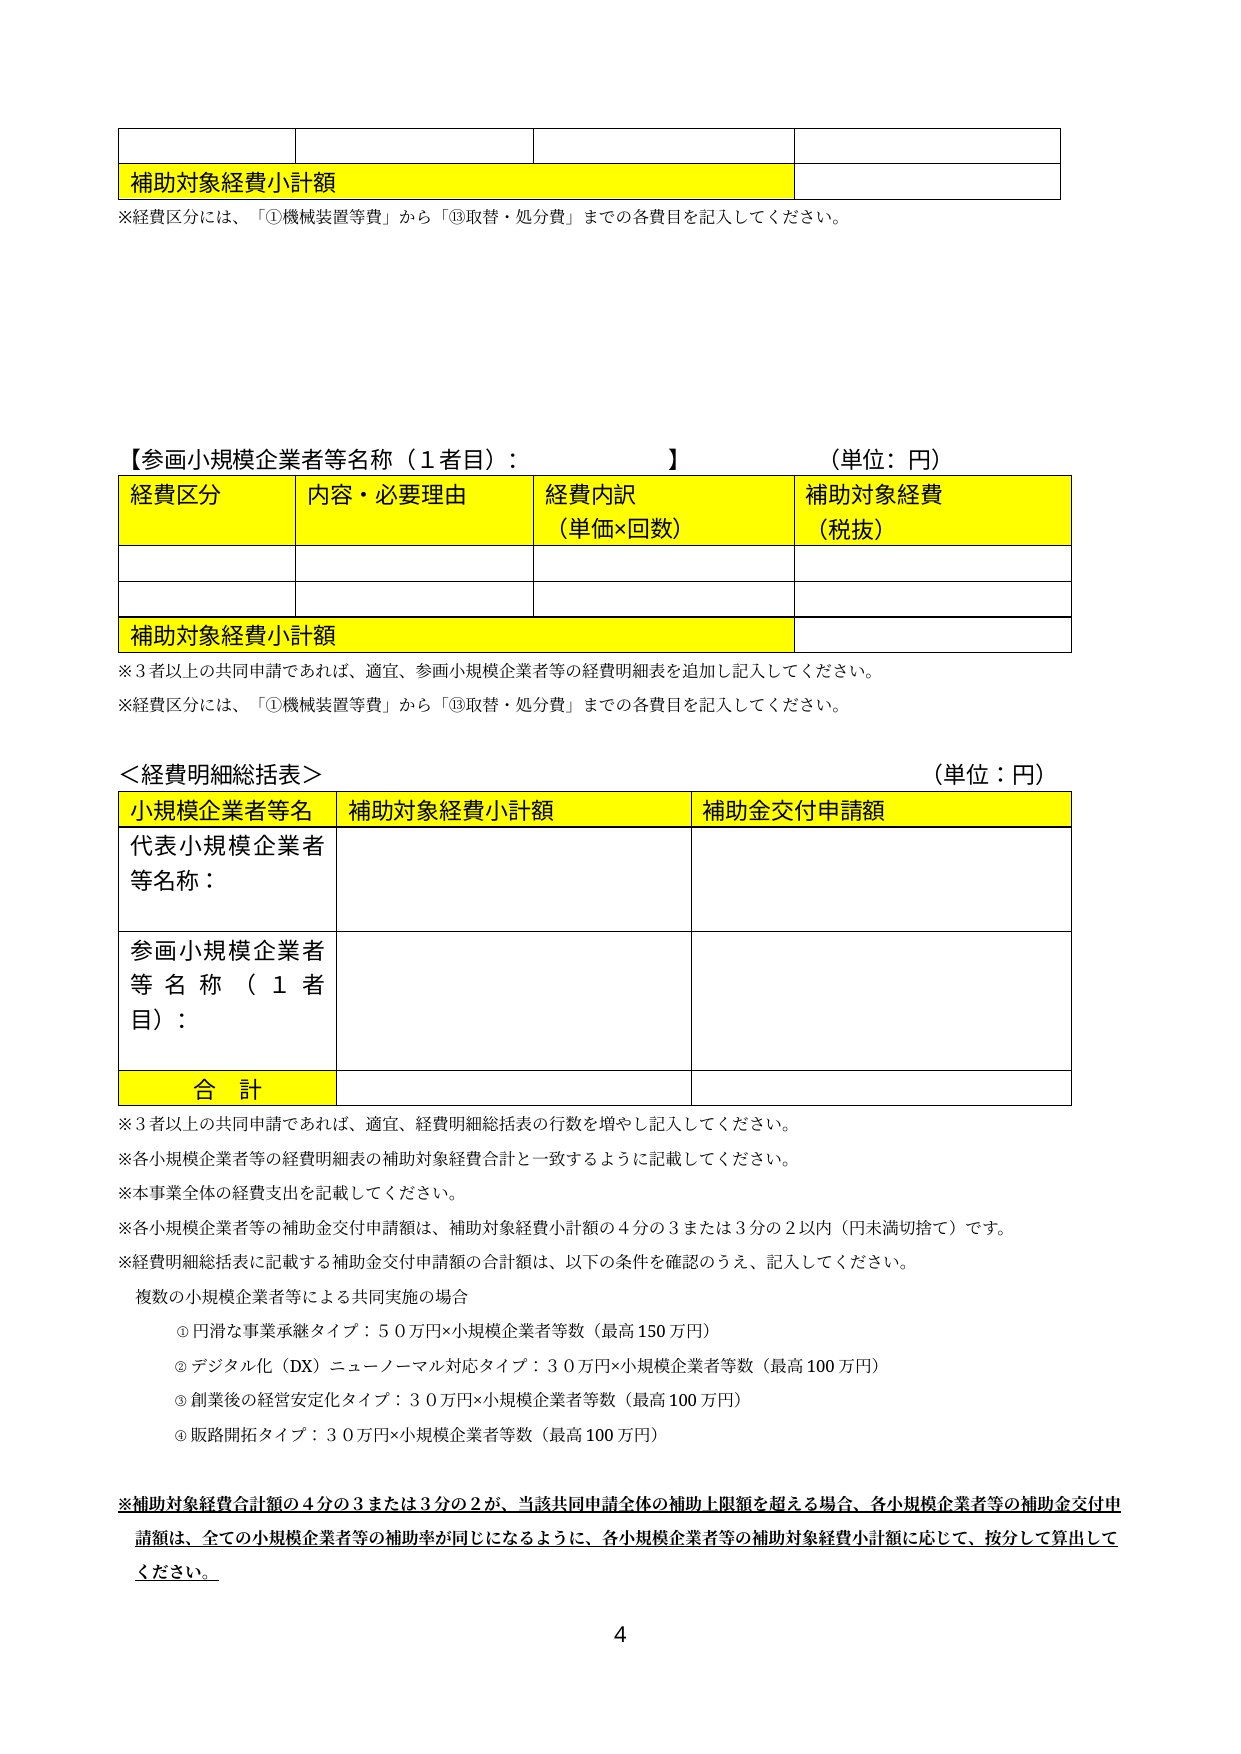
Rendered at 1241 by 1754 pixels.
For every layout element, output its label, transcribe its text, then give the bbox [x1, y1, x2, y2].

table_cell [795, 129, 1060, 163]
table_cell [119, 546, 295, 581]
table_cell 参画小規模企業者等名称（１者目）： [119, 932, 336, 1070]
table_cell [296, 129, 533, 163]
text ③創業後の経営安定化タイプ：３０万円×小規模企業者等数（最高100万円） [141, 1382, 1122, 1417]
text ＜経費明細総括表＞ （単位：円） [118, 756, 1122, 791]
text ※経費明細総括表に記載する補助金交付申請額の合計額は、以下の条件を確認のうえ、記入してください。 [118, 1244, 1122, 1279]
table_cell 合 計 [119, 1071, 336, 1105]
table_cell [296, 582, 533, 616]
text ※経費区分には、「①機械装置等費」から「⑬取替・処分費」までの各費目を記入してください。 [118, 687, 1122, 722]
table_cell [337, 932, 691, 1070]
text ※各小規模企業者等の経費明細表の補助対象経費合計と一致するように記載してください。 [118, 1141, 1122, 1175]
text 複数の小規模企業者等による共同実施の場合 [118, 1279, 1122, 1313]
table_header 補助金交付申請額 [692, 792, 1071, 826]
text 【参画小規模企業者等名称（１者目）： 】 （単位：円） [118, 441, 1122, 475]
table_cell [795, 164, 1060, 198]
table_cell [534, 546, 794, 581]
table_cell 補助対象経費小計額 [119, 618, 794, 652]
table_cell 補助対象経費小計額 [119, 164, 794, 198]
table_cell [795, 582, 1071, 616]
table_header 小規模企業者等名 [119, 792, 336, 826]
table_cell [534, 129, 794, 163]
table_cell [534, 582, 794, 616]
table_cell [795, 618, 1071, 652]
text ※３者以上の共同申請であれば、適宜、経費明細総括表の行数を増やし記入してください。 [118, 1106, 1122, 1141]
table_header 経費内訳 （単価×回数） [534, 476, 794, 545]
table_cell [795, 546, 1071, 581]
table_cell [692, 828, 1071, 931]
text ※各小規模企業者等の補助金交付申請額は、補助対象経費小計額の４分の３または３分の２以内（円未満切捨て）です。 [118, 1210, 1122, 1244]
table_cell [119, 129, 295, 163]
text ※本事業全体の経費支出を記載してください。 [118, 1175, 1122, 1210]
table_header 内容・必要理由 [296, 476, 533, 545]
table_header 補助対象経費 （税抜） [795, 476, 1071, 545]
table_header 経費区分 [119, 476, 295, 545]
text ①円滑な事業承継タイプ：５０万円×小規模企業者等数（最高150万円） [118, 1313, 1122, 1348]
text ④販路開拓タイプ：３０万円×小規模企業者等数（最高100万円） [141, 1417, 1122, 1451]
table_cell [692, 1071, 1071, 1105]
table_cell [337, 1071, 691, 1105]
text ※３者以上の共同申請であれば、適宜、参画小規模企業者等の経費明細表を追加し記入してください。 [118, 653, 1122, 687]
text ②デジタル化（DX）ニューノーマル対応タイプ：３０万円×小規模企業者等数（最高100万円） [141, 1348, 1122, 1382]
text ※補助対象経費合計額の４分の３または３分の２が、当該共同申請全体の補助上限額を超える場合、各小規模企業者等の補助金交付申請額は、全ての小規模企業者等の補助率が同じになるように、各小規模企業者等の補助対象経費小計額に応じて、按分して算出してください。 [118, 1486, 1122, 1589]
table_header 補助対象経費小計額 [337, 792, 691, 826]
table_cell [337, 828, 691, 931]
table_cell [296, 546, 533, 581]
text ※経費区分には、「①機械装置等費」から「⑬取替・処分費」までの各費目を記入してください。 [118, 199, 1122, 234]
table_cell [692, 932, 1071, 1070]
table_cell [119, 582, 295, 616]
table_cell 代表小規模企業者等名称： [119, 828, 336, 931]
